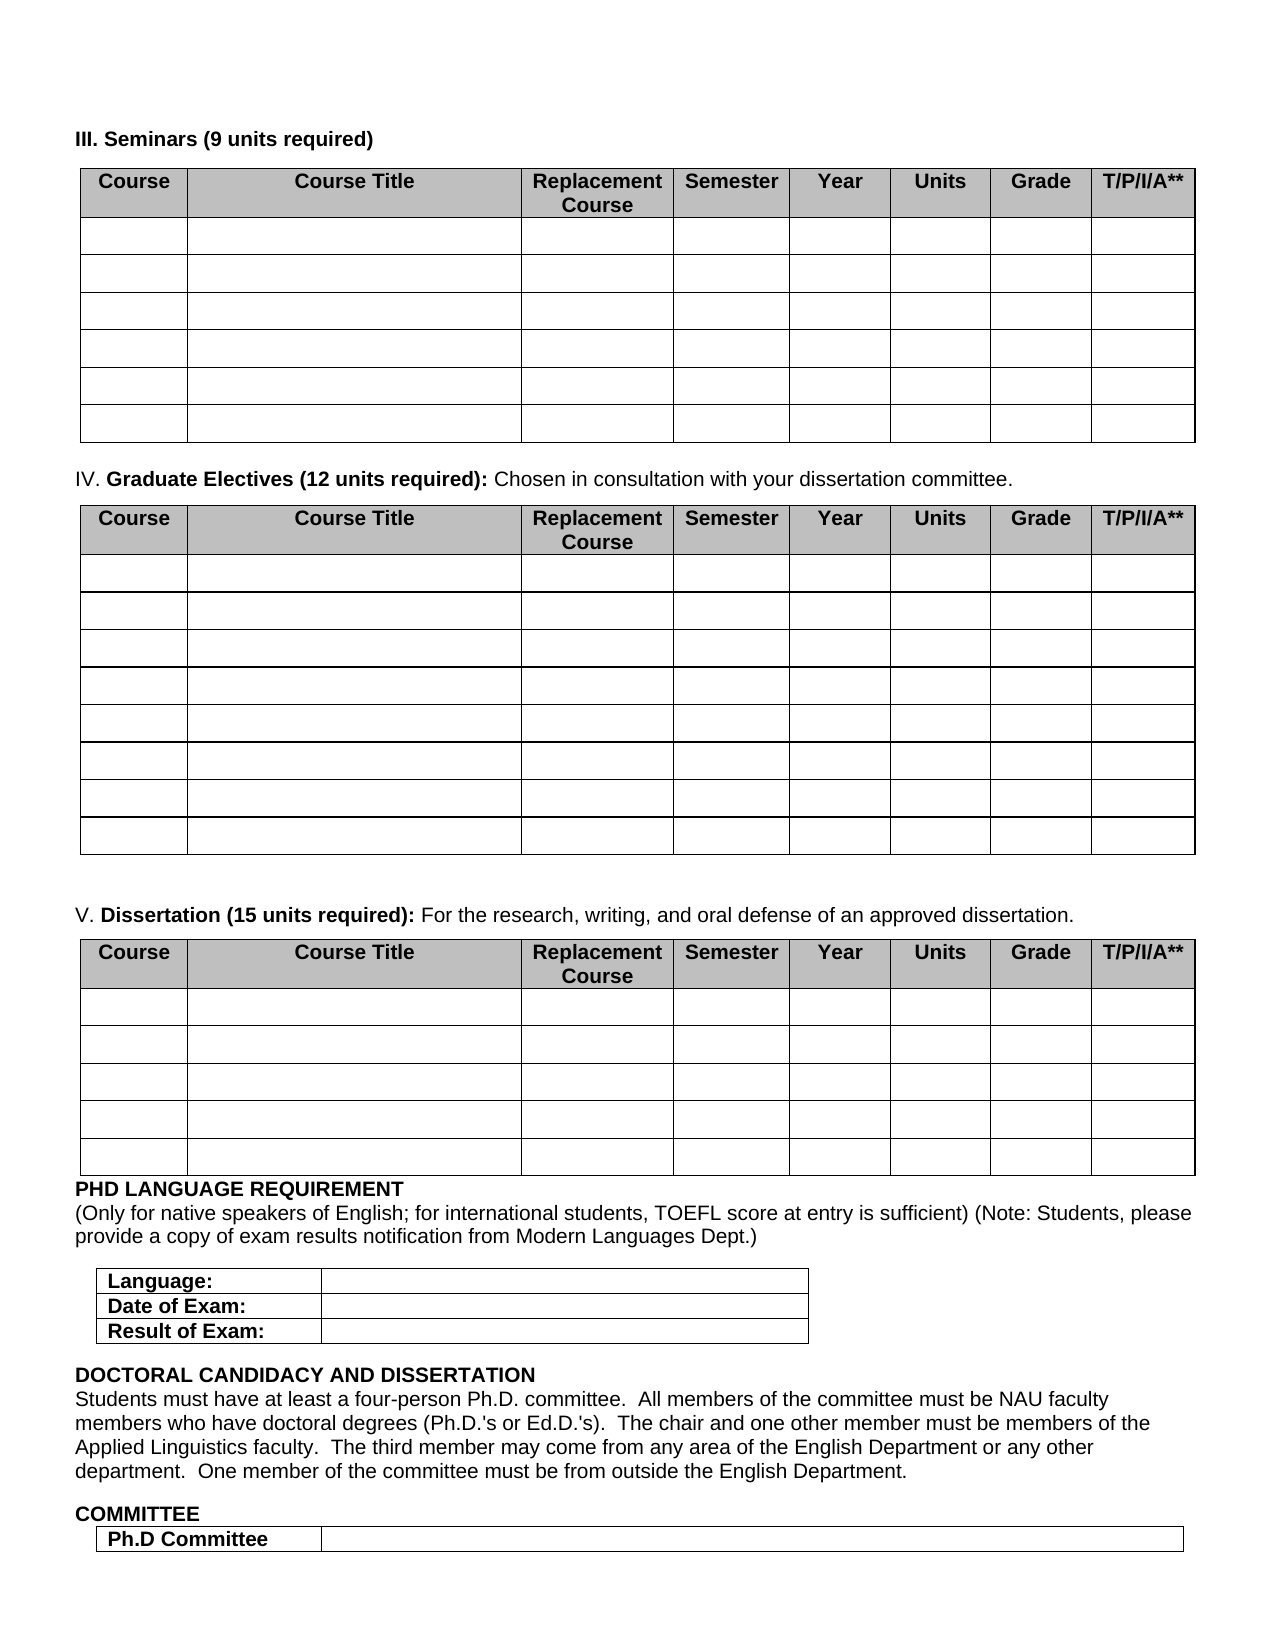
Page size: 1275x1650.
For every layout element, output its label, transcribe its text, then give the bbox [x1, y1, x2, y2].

table_cell [522, 743, 673, 779]
table_cell [188, 293, 521, 329]
table_cell [522, 705, 673, 741]
table_cell [891, 989, 990, 1025]
table_cell [891, 1101, 990, 1138]
table_cell [790, 1026, 890, 1063]
table_cell [522, 330, 673, 367]
table_header Language: [97, 1269, 321, 1292]
table_cell [81, 593, 187, 629]
table_cell [991, 255, 1091, 292]
table_cell [674, 293, 789, 329]
table_cell [188, 593, 521, 629]
table_cell [522, 293, 673, 329]
table_cell [891, 668, 990, 704]
table_header Units [891, 506, 990, 554]
table_cell [1092, 593, 1194, 629]
table_cell [522, 1026, 673, 1063]
table_cell [991, 293, 1091, 329]
table_cell [188, 555, 521, 591]
table_cell [674, 255, 789, 292]
table_header Year [790, 169, 890, 217]
table_cell [188, 1139, 521, 1175]
table_cell [674, 218, 789, 254]
table_cell [81, 255, 187, 292]
table_cell [1092, 630, 1194, 666]
table_cell [188, 780, 521, 816]
table_cell [891, 218, 990, 254]
table_cell [188, 255, 521, 292]
table_header Replacement Course [522, 169, 673, 217]
table_cell [790, 368, 890, 404]
table_cell [674, 780, 789, 816]
table_cell [188, 405, 521, 442]
table_cell [81, 743, 187, 779]
table_header Grade [991, 506, 1091, 554]
table_cell [891, 593, 990, 629]
table_cell [188, 668, 521, 704]
text COMMITTEE [75, 1502, 1200, 1526]
table_header Replacement Course [522, 940, 673, 988]
table_cell [790, 705, 890, 741]
table_cell [790, 255, 890, 292]
table_cell [991, 668, 1091, 704]
table_cell [891, 818, 990, 854]
table_cell [991, 705, 1091, 741]
table_cell [790, 293, 890, 329]
table_cell [522, 405, 673, 442]
table_cell [790, 218, 890, 254]
table_cell [522, 218, 673, 254]
table_cell [674, 1139, 789, 1175]
table_cell [891, 743, 990, 779]
table_cell [891, 1064, 990, 1100]
table_cell [674, 705, 789, 741]
table_cell [991, 780, 1091, 816]
table_cell [81, 668, 187, 704]
text (Only for native speakers of English; for international students, TOEFL score at entry is sufficient) (Note: Students, please provide a copy of exam results notification from Modern Languages Dept.) [75, 1200, 1200, 1248]
table_cell [790, 989, 890, 1025]
table_cell [188, 1064, 521, 1100]
table_cell [991, 593, 1091, 629]
table_cell [674, 630, 789, 666]
table_cell [891, 405, 990, 442]
table_cell [522, 818, 673, 854]
table_cell [1092, 1101, 1194, 1138]
table_cell [991, 818, 1091, 854]
table_cell [891, 293, 990, 329]
table_cell [81, 1064, 187, 1100]
table_cell [522, 593, 673, 629]
table_header T/P/I/A** [1092, 940, 1194, 988]
table_header T/P/I/A** [1092, 506, 1194, 554]
table_cell [1092, 330, 1194, 367]
table_cell [891, 705, 990, 741]
table_header Grade [991, 169, 1091, 217]
table_cell [1092, 1139, 1194, 1175]
table_header Course [81, 940, 187, 988]
table_cell [522, 989, 673, 1025]
table_cell [188, 743, 521, 779]
table_cell [991, 1064, 1091, 1100]
table_cell [674, 989, 789, 1025]
table_header T/P/I/A** [1092, 169, 1194, 217]
table_cell [188, 818, 521, 854]
table_cell [790, 405, 890, 442]
table_cell [674, 668, 789, 704]
table_cell [1092, 743, 1194, 779]
table_cell [188, 630, 521, 666]
table_cell [81, 630, 187, 666]
table_cell [1092, 818, 1194, 854]
text III. Seminars (9 units required) [75, 127, 1200, 151]
table_cell [790, 555, 890, 591]
table_cell [522, 630, 673, 666]
table_cell [790, 780, 890, 816]
table_header Units [891, 940, 990, 988]
table_cell Result of Exam: [97, 1319, 321, 1342]
table_cell [790, 668, 890, 704]
text IV. Graduate Electives (12 units required): Chosen in consultation with your dissertation committee. [75, 467, 1200, 491]
table_cell [674, 1101, 789, 1138]
table_cell [522, 1139, 673, 1175]
table_cell [674, 818, 789, 854]
table_cell [522, 668, 673, 704]
table_header Course Title [188, 169, 521, 217]
table_cell [891, 780, 990, 816]
table_cell [674, 743, 789, 779]
table_cell [991, 218, 1091, 254]
table_cell [188, 705, 521, 741]
table_cell [1092, 368, 1194, 404]
table_header Course Title [188, 506, 521, 554]
table_cell [81, 1101, 187, 1138]
table_header Course Title [188, 940, 521, 988]
table_cell [322, 1319, 808, 1342]
table_cell [81, 293, 187, 329]
table_cell [790, 1064, 890, 1100]
table_cell [991, 368, 1091, 404]
table_cell [891, 1026, 990, 1063]
table_cell [1092, 989, 1194, 1025]
table_cell [188, 989, 521, 1025]
table_cell [81, 1026, 187, 1063]
table_cell [1092, 405, 1194, 442]
table_cell [188, 330, 521, 367]
table_cell [81, 989, 187, 1025]
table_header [97, 1527, 321, 1551]
table_cell [891, 368, 990, 404]
table_cell [891, 1139, 990, 1175]
table_cell [991, 743, 1091, 779]
table_cell [674, 405, 789, 442]
table_header Year [790, 506, 890, 554]
table_cell [891, 330, 990, 367]
table_header [322, 1269, 808, 1292]
table_cell [1092, 293, 1194, 329]
table_cell [674, 330, 789, 367]
table_cell [81, 1139, 187, 1175]
table_cell [991, 1101, 1091, 1138]
table_cell [81, 368, 187, 404]
table_cell [991, 1139, 1091, 1175]
table_header Units [891, 169, 990, 217]
table_cell [674, 555, 789, 591]
table_cell [674, 368, 789, 404]
table_cell [188, 368, 521, 404]
table_cell [1092, 668, 1194, 704]
table_cell [81, 218, 187, 254]
table_header Semester [674, 169, 789, 217]
table_cell [891, 255, 990, 292]
table_cell [81, 705, 187, 741]
text V. Dissertation (15 units required): For the research, writing, and oral defense of an approved dissertation. [75, 903, 1200, 927]
table_cell [991, 555, 1091, 591]
table_header Course [81, 169, 187, 217]
table_cell [790, 630, 890, 666]
table_cell [891, 630, 990, 666]
table_header [322, 1527, 1183, 1551]
table_cell Date of Exam: [97, 1294, 321, 1317]
table_header Semester [674, 940, 789, 988]
table_cell [1092, 1064, 1194, 1100]
table_cell [1092, 555, 1194, 591]
table_cell [991, 405, 1091, 442]
table_cell [81, 555, 187, 591]
table_cell [790, 593, 890, 629]
table_cell [991, 630, 1091, 666]
text DOCTORAL CANDIDACY AND DISSERTATION [75, 1363, 1200, 1387]
table_cell [991, 989, 1091, 1025]
table_cell [790, 1139, 890, 1175]
table_cell [1092, 1026, 1194, 1063]
table_cell [188, 1101, 521, 1138]
table_cell [522, 555, 673, 591]
table_cell [81, 330, 187, 367]
table_cell [674, 1026, 789, 1063]
table_cell [81, 780, 187, 816]
table_cell [1092, 218, 1194, 254]
table_cell [522, 1101, 673, 1138]
table_header Course [81, 506, 187, 554]
table_cell [674, 1064, 789, 1100]
table_cell [790, 743, 890, 779]
text PHD LANGUAGE REQUIREMENT [75, 1176, 1200, 1200]
table_cell [1092, 705, 1194, 741]
table_cell [1092, 255, 1194, 292]
table_header Grade [991, 940, 1091, 988]
table_cell [81, 405, 187, 442]
table_cell [891, 555, 990, 591]
text Students must have at least a four-person Ph.D. committee. All members of the committee must be NAU faculty members who have doctoral degrees (Ph.D.'s or Ed.D.'s). The chair and one other member must be members of the Applied Linguistics faculty. The third member may come from any area of the English Department or any other department. One member of the committee must be from outside the English Department. [75, 1387, 1200, 1482]
table_cell [188, 1026, 521, 1063]
table_header Semester [674, 506, 789, 554]
table_cell [522, 368, 673, 404]
table_header Year [790, 940, 890, 988]
table_cell [522, 780, 673, 816]
table_cell [188, 218, 521, 254]
table_cell [522, 1064, 673, 1100]
table_cell [522, 255, 673, 292]
table_cell [991, 330, 1091, 367]
table_cell [991, 1026, 1091, 1063]
table_cell [790, 818, 890, 854]
table_cell [1092, 780, 1194, 816]
table_cell [322, 1294, 808, 1317]
table_header Replacement Course [522, 506, 673, 554]
table_cell [81, 818, 187, 854]
table_cell [674, 593, 789, 629]
table_cell [790, 330, 890, 367]
table_cell [790, 1101, 890, 1138]
